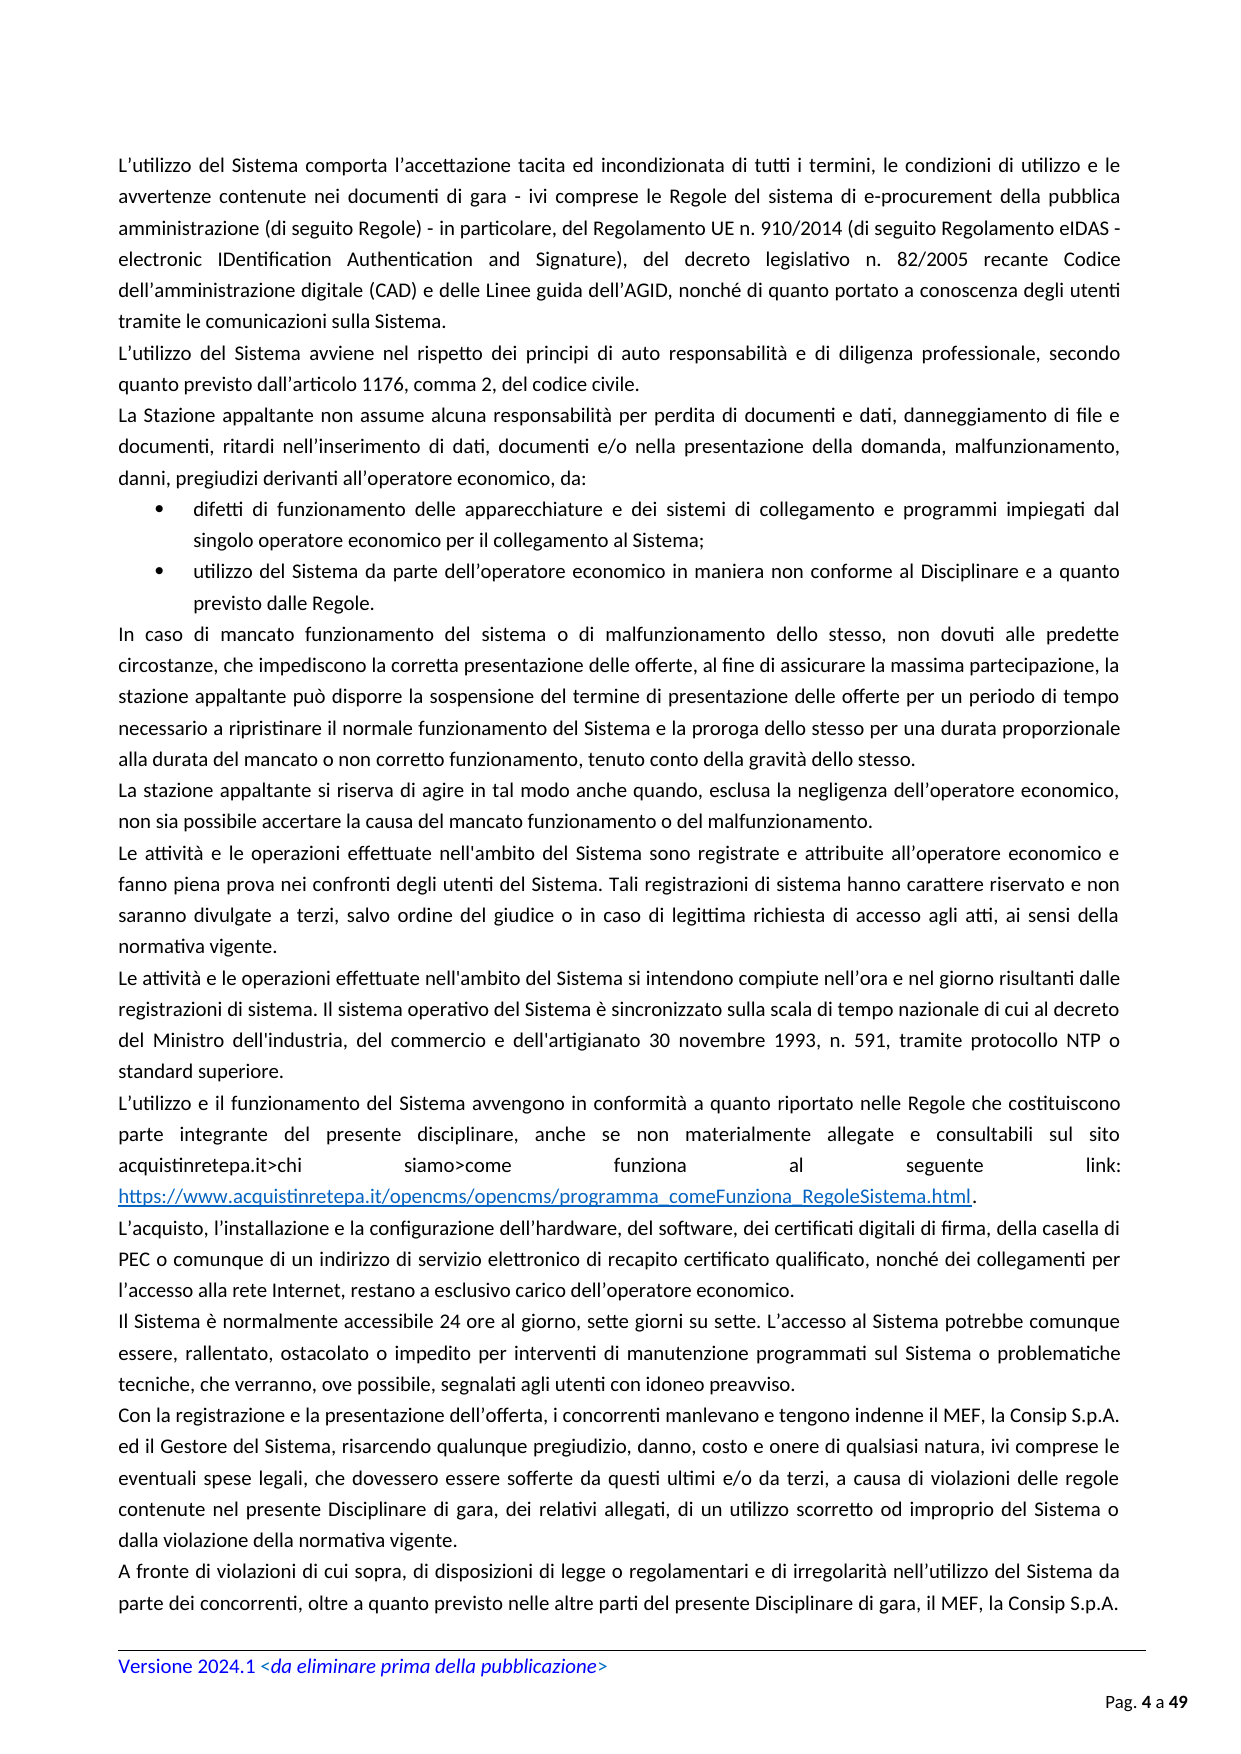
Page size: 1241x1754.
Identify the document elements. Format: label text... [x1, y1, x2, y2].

text Le attività e le operazioni effettuate nell'ambito del Sistema sono registrate e attribuite all’operatore economico e fanno piena prova nei confronti degli utenti del Sistema. Tali registrazioni di sistema hanno carattere riservato e non saranno divulgate a terzi, salvo ordine del giudice o in caso di legittima richiesta di accesso agli atti, ai sensi della normativa vigente. [118, 835, 1122, 960]
text Le attività e le operazioni effettuate nell'ambito del Sistema si intendono compiute nell’ora e nel giorno risultanti dalle registrazioni di sistema. Il sistema operativo del Sistema è sincronizzato sulla scala di tempo nazionale di cui al decreto del Ministro dell'industria, del commercio e dell'artigianato 30 novembre 1993, n. 591, tramite protocollo NTP o standard superiore. [118, 960, 1122, 1085]
text L’utilizzo del Sistema comporta l’accettazione tacita ed incondizionata di tutti i termini, le condizioni di utilizzo e le avvertenze contenute nei documenti di gara - ivi comprese le Regole del sistema di e-procurement della pubblica amministrazione (di seguito Regole) - in particolare, del Regolamento UE n. 910/2014 (di seguito Regolamento eIDAS - electronic IDentification Authentication and Signature), del decreto legislativo n. 82/2005 recante Codice dell’amministrazione digitale (CAD) e delle Linee guida dell’AGID, nonché di quanto portato a conoscenza degli utenti tramite le comunicazioni sulla Sistema. [118, 148, 1122, 335]
text La Stazione appaltante non assume alcuna responsabilità per perdita di documenti e dati, danneggiamento di file e documenti, ritardi nell’inserimento di dati, documenti e/o nella presentazione della domanda, malfunzionamento, danni, pregiudizi derivanti all’operatore economico, da: [118, 398, 1122, 491]
list utilizzo del Sistema da parte dell’operatore economico in maniera non conforme al Disciplinare e a quanto previsto dalle Regole. [156, 554, 1122, 616]
list difetti di funzionamento delle apparecchiature e dei sistemi di collegamento e programmi impiegati dal singolo operatore economico per il collegamento al Sistema; [156, 491, 1122, 554]
text L’utilizzo e il funzionamento del Sistema avvengono in conformità a quanto riportato nelle Regole che costituiscono parte integrante del presente disciplinare, anche se non materialmente allegate e consultabili sul sito acquistinretepa.it>chi siamo>come funziona al seguente link: https://www.acquistinretepa.it/opencms/opencms/programma_comeFunziona_RegoleSistema.html. [118, 1085, 1122, 1210]
text La stazione appaltante si riserva di agire in tal modo anche quando, esclusa la negligenza dell’operatore economico, non sia possibile accertare la causa del mancato funzionamento o del malfunzionamento. [118, 773, 1122, 835]
text Con la registrazione e la presentazione dell’offerta, i concorrenti manlevano e tengono indenne il MEF, la Consip S.p.A. ed il Gestore del Sistema, risarcendo qualunque pregiudizio, danno, costo e onere di qualsiasi natura, ivi comprese le eventuali spese legali, che dovessero essere sofferte da questi ultimi e/o da terzi, a causa di violazioni delle regole contenute nel presente Disciplinare di gara, dei relativi allegati, di un utilizzo scorretto od improprio del Sistema o dalla violazione della normativa vigente. [118, 1398, 1122, 1554]
text In caso di mancato funzionamento del sistema o di malfunzionamento dello stesso, non dovuti alle predette circostanze, che impediscono la corretta presentazione delle offerte, al fine di assicurare la massima partecipazione, la stazione appaltante può disporre la sospensione del termine di presentazione delle offerte per un periodo di tempo necessario a ripristinare il normale funzionamento del Sistema e la proroga dello stesso per una durata proporzionale alla durata del mancato o non corretto funzionamento, tenuto conto della gravità dello stesso. [118, 616, 1122, 773]
text L’utilizzo del Sistema avviene nel rispetto dei principi di auto responsabilità e di diligenza professionale, secondo quanto previsto dall’articolo 1176, comma 2, del codice civile. [118, 335, 1122, 398]
text L’acquisto, l’installazione e la configurazione dell’hardware, del software, dei certificati digitali di firma, della casella di PEC o comunque di un indirizzo di servizio elettronico di recapito certificato qualificato, nonché dei collegamenti per l’accesso alla rete Internet, restano a esclusivo carico dell’operatore economico. [118, 1210, 1122, 1304]
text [118, 1554, 1122, 1616]
text Il Sistema è normalmente accessibile 24 ore al giorno, sette giorni su sette. L’accesso al Sistema potrebbe comunque essere, rallentato, ostacolato o impedito per interventi di manutenzione programmati sul Sistema o problematiche tecniche, che verranno, ove possibile, segnalati agli utenti con idoneo preavviso. [118, 1304, 1122, 1398]
